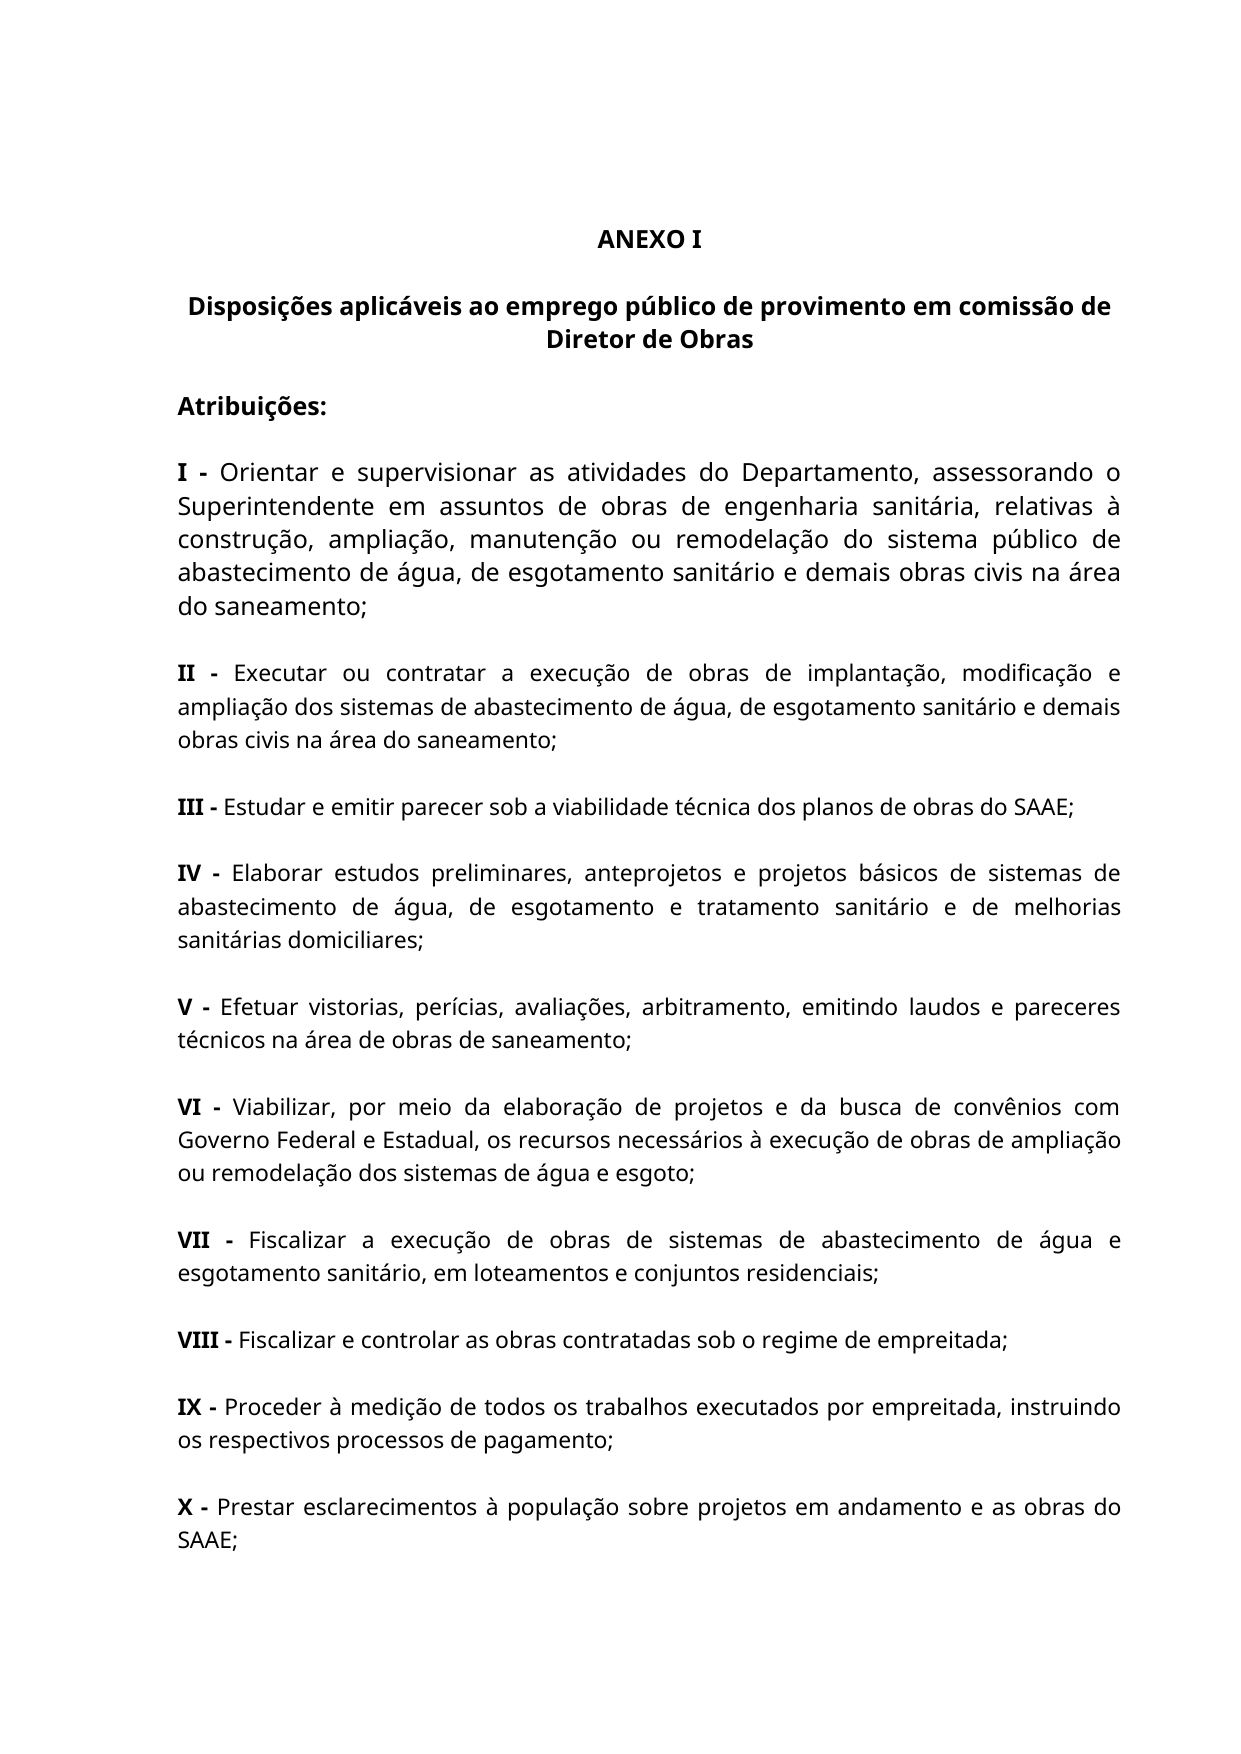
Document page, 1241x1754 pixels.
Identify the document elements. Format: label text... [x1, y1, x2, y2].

list X - Prestar esclarecimentos à população sobre projetos em andamento e as obras do SAAE; [177, 1488, 1122, 1555]
list V - Efetuar vistorias, perícias, avaliações, arbitramento, emitindo laudos e pareceres técnicos na área de obras de saneamento; [177, 988, 1122, 1055]
list IX - Proceder à medição de todos os trabalhos executados por empreitada, instruindo os respectivos processos de pagamento; [177, 1388, 1122, 1455]
list IV - Elaborar estudos preliminares, anteprojetos e projetos básicos de sistemas de abastecimento de água, de esgotamento e tratamento sanitário e de melhorias sanitárias domiciliares; [177, 855, 1122, 955]
list II - Executar ou contratar a execução de obras de implantação, modificação e ampliação dos sistemas de abastecimento de água, de esgotamento sanitário e demais obras civis na área do saneamento; [177, 655, 1122, 755]
text ANEXO I [177, 222, 1122, 255]
list VII - Fiscalizar a execução de obras de sistemas de abastecimento de água e esgotamento sanitário, em loteamentos e conjuntos residenciais; [177, 1222, 1122, 1288]
list III - Estudar e emitir parecer sob a viabilidade técnica dos planos de obras do SAAE; [177, 788, 1122, 822]
text Atribuições: [177, 388, 1122, 422]
list VIII - Fiscalizar e controlar as obras contratadas sob o regime de empreitada; [177, 1322, 1122, 1355]
text Disposições aplicáveis ao emprego público de provimento em comissão de Diretor de Obras [177, 288, 1122, 355]
list VI - Viabilizar, por meio da elaboração de projetos e da busca de convênios com Governo Federal e Estadual, os recursos necessários à execução de obras de ampliação ou remodelação dos sistemas de água e esgoto; [177, 1088, 1122, 1188]
text I - Orientar e supervisionar as atividades do Departamento, assessorando o Superintendente em assuntos de obras de engenharia sanitária, relativas à construção, ampliação, manutenção ou remodelação do sistema público de abastecimento de água, de esgotamento sanitário e demais obras civis na área do saneamento; [177, 455, 1122, 622]
